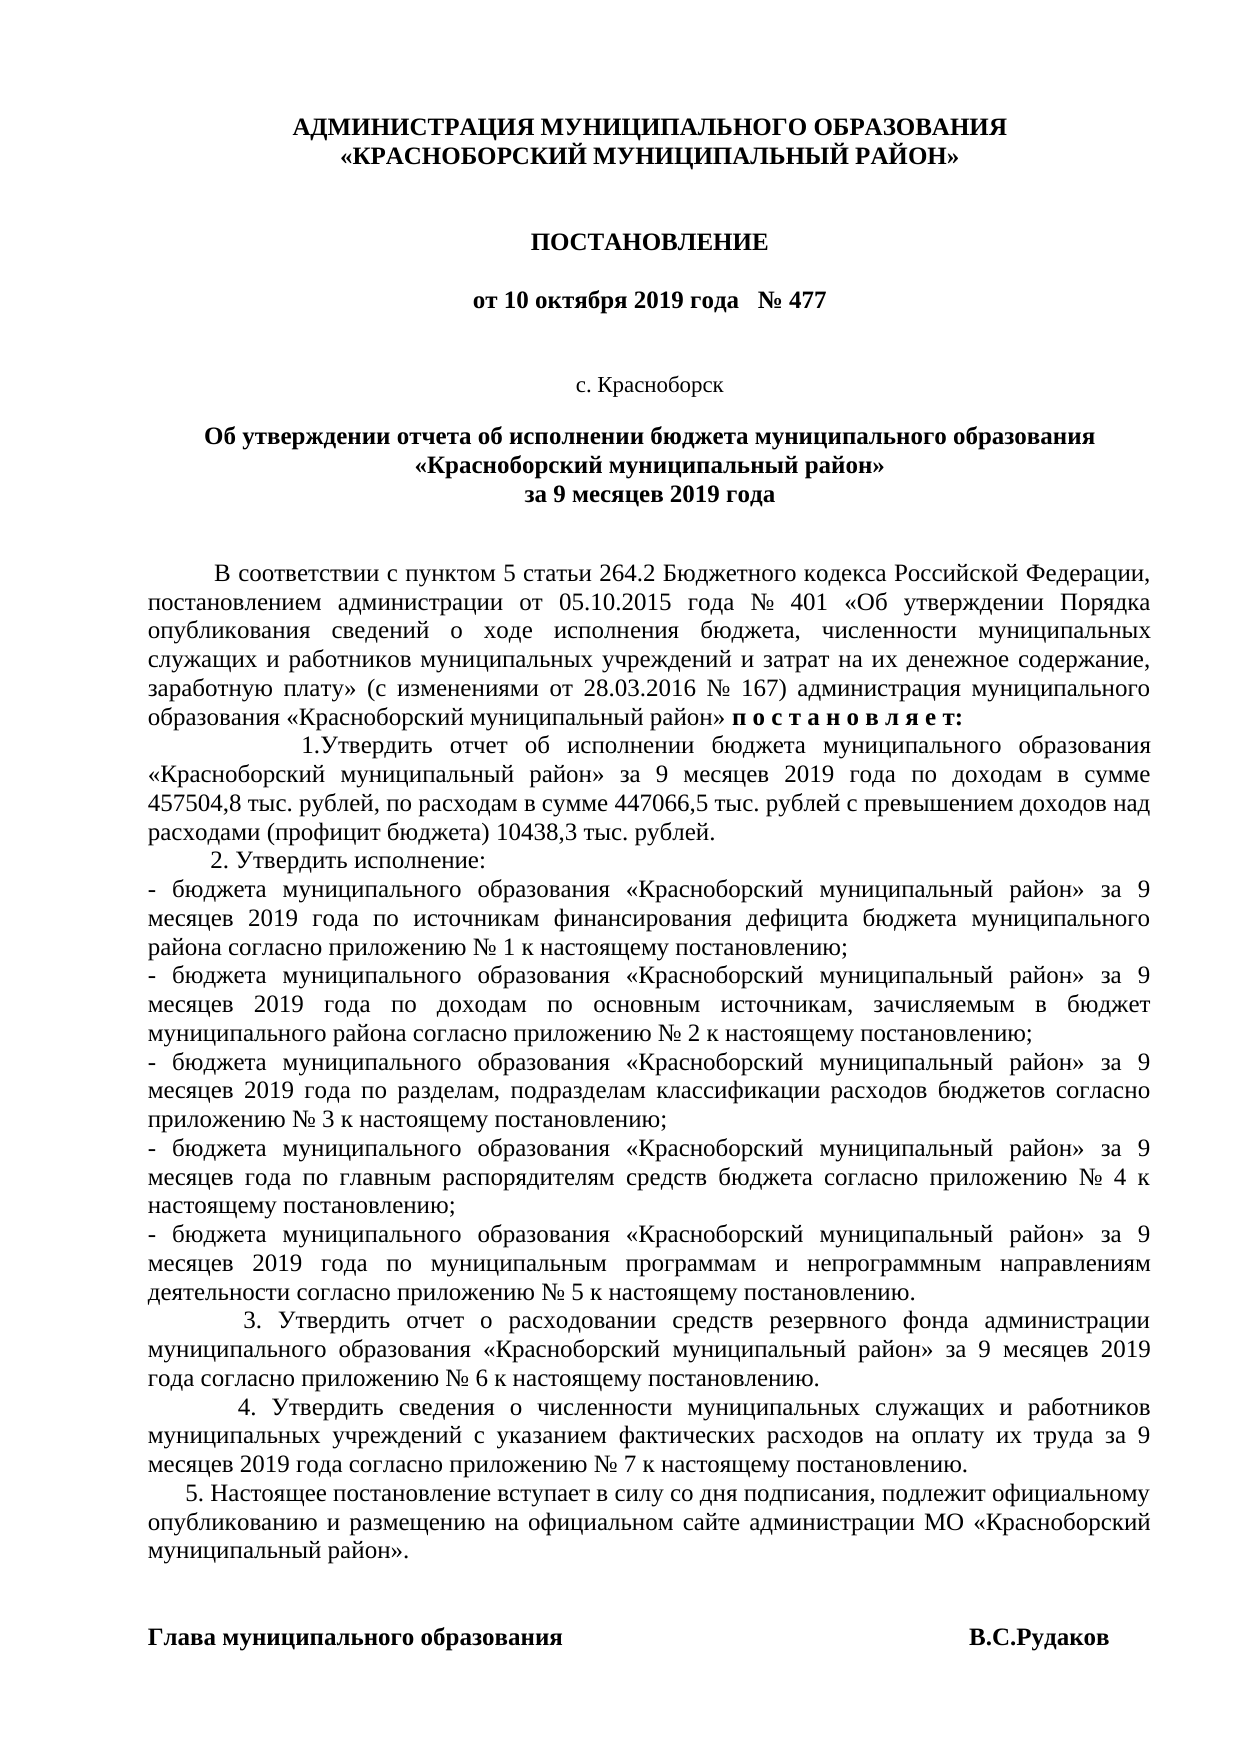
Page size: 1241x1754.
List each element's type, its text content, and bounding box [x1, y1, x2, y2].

text ПОСТАНОВЛЕНИЕ [148, 227, 1152, 256]
text с. Красноборск [148, 371, 1152, 397]
text «КРАСНОБОРСКИЙ МУНИЦИПАЛЬНЫЙ РАЙОН» [148, 141, 1152, 170]
subtitle Об утверждении отчета об исполнении бюджета муниципального образования «Красноборский муниципальный район» [148, 421, 1152, 479]
text 4. Утвердить сведения о численности муниципальных служащих и работников муниципальных учреждений с указанием фактических расходов на оплату их труда за 9 месяцев 2019 года согласно приложению № 7 к настоящему постановлению. [148, 1392, 1152, 1478]
text 5. Настоящее постановление вступает в силу со дня подписания, подлежит официальному опубликованию и размещению на официальном сайте администрации МО «Красноборский муниципальный район». [148, 1478, 1152, 1564]
text - бюджета муниципального образования «Красноборский муниципальный район» за 9 месяцев 2019 года по источникам финансирования дефицита бюджета муниципального района согласно приложению № 1 к настоящему постановлению; [148, 874, 1152, 960]
text от 10 октября 2019 года № 477 [148, 285, 1152, 313]
subtitle за 9 месяцев 2019 года [148, 479, 1152, 508]
text Глава муниципального образования В.С.Рудаков [148, 1622, 1172, 1650]
text - бюджета муниципального образования «Красноборский муниципальный район» за 9 месяцев года по главным распорядителям средств бюджета согласно приложению № 4 к настоящему постановлению; [148, 1133, 1152, 1219]
text 2. Утвердить исполнение: [148, 845, 1152, 874]
text АДМИНИСТРАЦИЯ МУНИЦИПАЛЬНОГО ОБРАЗОВАНИЯ [148, 112, 1152, 141]
text В соответствии с пунктом 5 статьи 264.2 Бюджетного кодекса Российской Федерации, постановлением администрации от 05.10.2015 года № 401 «Об утверждении Порядка опубликования сведений о ходе исполнения бюджета, численности муниципальных служащих и работников муниципальных учреждений и затрат на их денежное содержание, заработную плату» (с изменениями от 28.03.2016 № 167) администрация муниципального образования «Красноборский муниципальный район» п о с т а н о в л я е т: [148, 558, 1152, 730]
text - бюджета муниципального образования «Красноборский муниципальный район» за 9 месяцев 2019 года по разделам, подразделам классификации расходов бюджетов согласно приложению № 3 к настоящему постановлению; [148, 1047, 1152, 1133]
text 1.Утвердить отчет об исполнении бюджета муниципального образования «Красноборский муниципальный район» за 9 месяцев 2019 года по доходам в сумме 457504,8 тыс. рублей, по расходам в сумме 447066,5 тыс. рублей с превышением доходов над расходами (профицит бюджета) 10438,3 тыс. рублей. [148, 730, 1152, 845]
text 3. Утвердить отчет о расходовании средств резервного фонда администрации муниципального образования «Красноборский муниципальный район» за 9 месяцев 2019 года согласно приложению № 6 к настоящему постановлению. [148, 1305, 1152, 1392]
text - бюджета муниципального образования «Красноборский муниципальный район» за 9 месяцев 2019 года по муниципальным программам и непрограммным направлениям деятельности согласно приложению № 5 к настоящему постановлению. [148, 1219, 1152, 1305]
text - бюджета муниципального образования «Красноборский муниципальный район» за 9 месяцев 2019 года по доходам по основным источникам, зачисляемым в бюджет муниципального района согласно приложению № 2 к настоящему постановлению; [148, 960, 1152, 1047]
